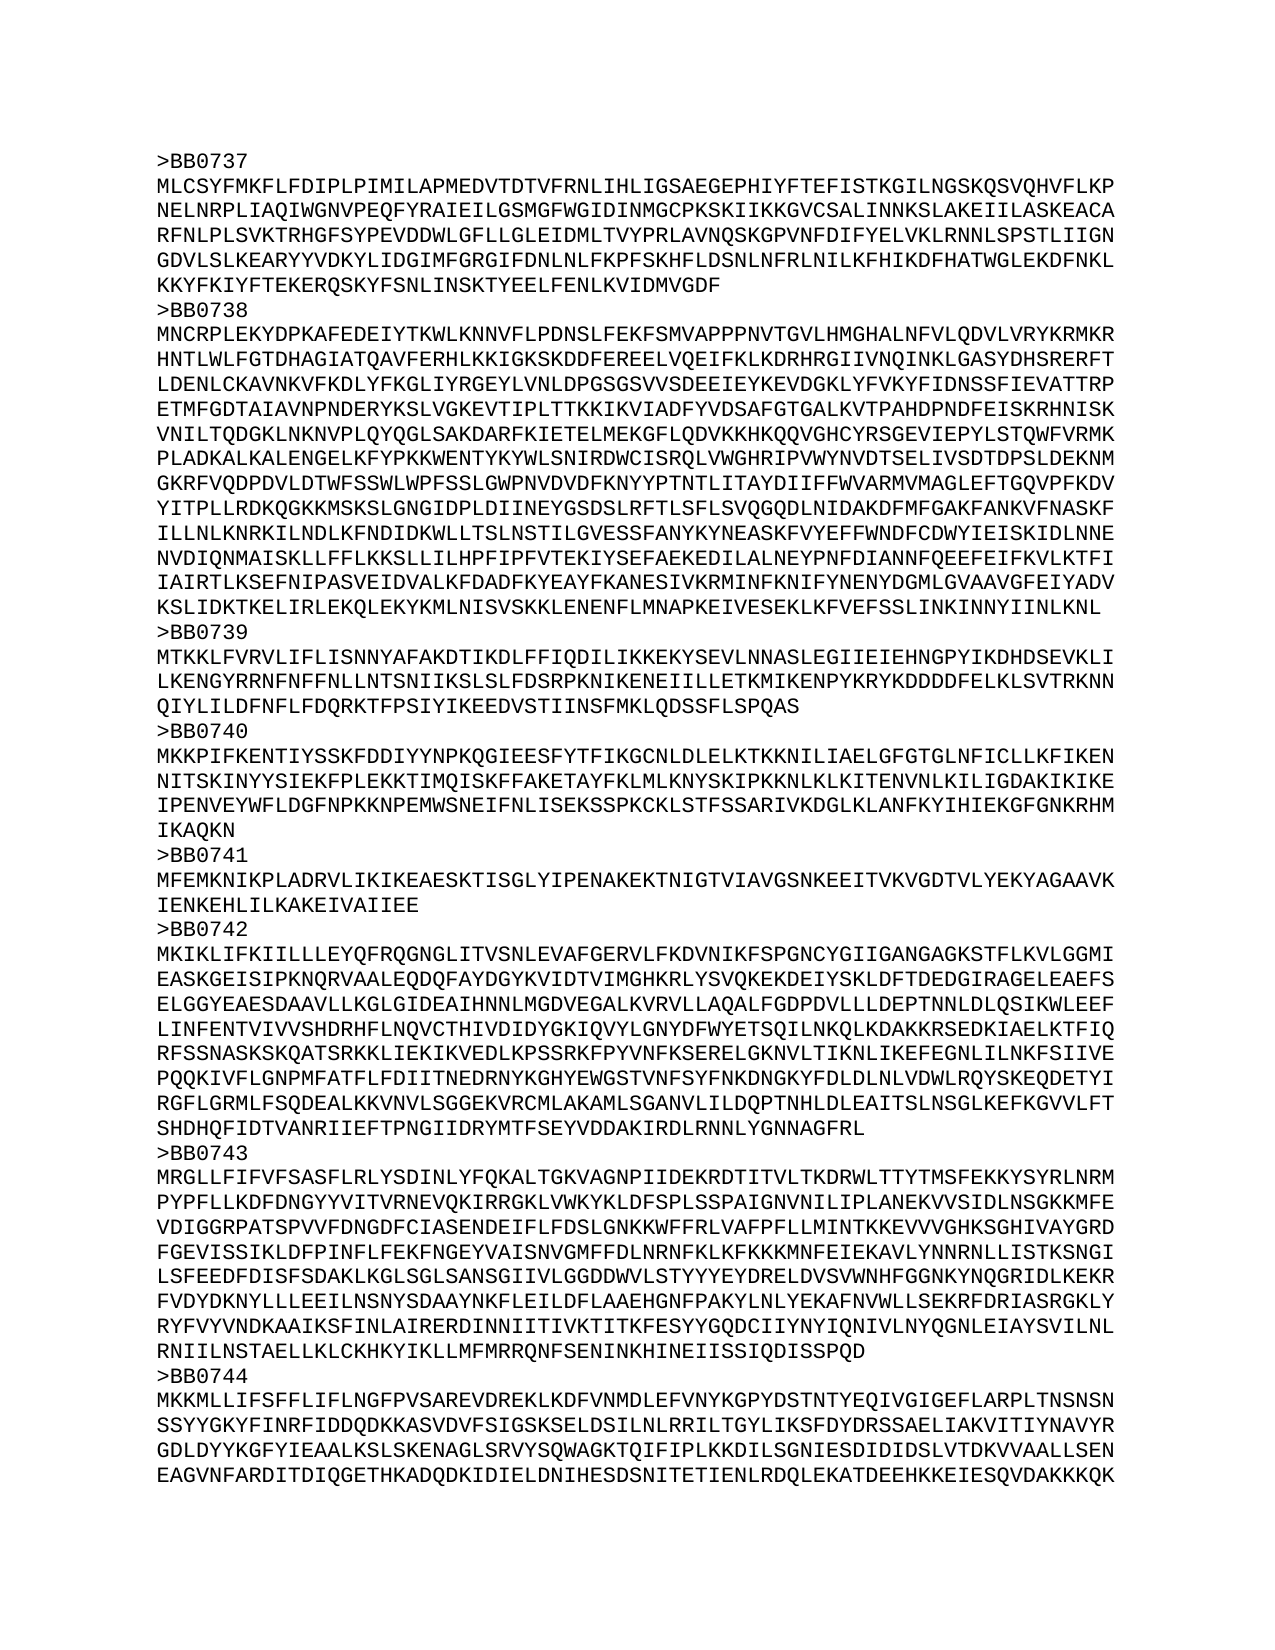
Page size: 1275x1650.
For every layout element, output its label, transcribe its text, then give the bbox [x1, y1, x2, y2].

text >BB0738 [156, 299, 1118, 323]
text >BB0744 [156, 1365, 1118, 1389]
text >BB0742 [156, 918, 1118, 943]
text MFEMKNIKPLADRVLIKIKEAESKTISGLYIPENAKEKTNIGTVIAVGSNKEEITVKVGDTVLYEKYAGAAVKIENKEHLILKAKEIVAIIEE [156, 869, 1118, 918]
text >BB0741 [156, 844, 1118, 869]
text >BB0739 [156, 621, 1118, 646]
text MTKKLFVRVLIFLISNNYAFAKDTIKDLFFIQDILIKKEKYSEVLNNASLEGIIEIEHNGPYIKDHDSEVKLILKENGYRRNFNFFNLLNTSNIIKSLSLFDSRPKNIKENEIILLETKMIKENPYKRYKDDDDFELKLSVTRKNNQIYLILDFNFLFDQRKTFPSIYIKEEDVSTIINSFMKLQDSSFLSPQAS [156, 646, 1118, 720]
text >BB0737 [156, 150, 1118, 175]
text MKKPIFKENTIYSSKFDDIYYNPKQGIEESFYTFIKGCNLDLELKTKKNILIAELGFGTGLNFICLLKFIKENNITSKINYYSIEKFPLEKKTIMQISKFFAKETAYFKLMLKNYSKIPKKNLKLKITENVNLKILIGDAKIKIKEIPENVEYWFLDGFNPKKNPEMWSNEIFNLISEKSSPKCKLSTFSSARIVKDGLKLANFKYIHIEKGFGNKRHMIKAQKN [156, 745, 1118, 844]
text MNCRPLEKYDPKAFEDEIYTKWLKNNVFLPDNSLFEKFSMVAPPPNVTGVLHMGHALNFVLQDVLVRYKRMKRHNTLWLFGTDHAGIATQAVFERHLKKIGKSKDDFEREELVQEIFKLKDRHRGIIVNQINKLGASYDHSRERFTLDENLCKAVNKVFKDLYFKGLIYRGEYLVNLDPGSGSVVSDEEIEYKEVDGKLYFVKYFIDNSSFIEVATTRPETMFGDTAIAVNPNDERYKSLVGKEVTIPLTTKKIKVIADFYVDSAFGTGALKVTPAHDPNDFEISKRHNISKVNILTQDGKLNKNVPLQYQGLSAKDARFKIETELMEKGFLQDVKKHKQQVGHCYRSGEVIEPYLSTQWFVRMKPLADKALKALENGELKFYPKKWENTYKYWLSNIRDWCISRQLVWGHRIPVWYNVDTSELIVSDTDPSLDEKNMGKRFVQDPDVLDTWFSSWLWPFSSLGWPNVDVDFKNYYPTNTLITAYDIIFFWVARMVMAGLEFTGQVPFKDVYITPLLRDKQGKKMSKSLGNGIDPLDIINEYGSDSLRFTLSFLSVQGQDLNIDAKDFMFGAKFANKVFNASKFILLNLKNRKILNDLKFNDIDKWLLTSLNSTILGVESSFANYKYNEASKFVYEFFWNDFCDWYIEISKIDLNNENVDIQNMAISKLLFFLKKSLLILHPFIPFVTEKIYSEFAEKEDILALNEYPNFDIANNFQEEFEIFKVLKTFIIAIRTLKSEFNIPASVEIDVALKFDADFKYEAYFKANESIVKRMINFKNIFYNENYDGMLGVAAVGFEIYADVKSLIDKTKELIRLEKQLEKYKMLNISVSKKLENENFLMNAPKEIVESEKLKFVEFSSLINKINNYIINLKNL [156, 323, 1118, 621]
text MKIKLIFKIILLLEYQFRQGNGLITVSNLEVAFGERVLFKDVNIKFSPGNCYGIIGANGAGKSTFLKVLGGMIEASKGEISIPKNQRVAALEQDQFAYDGYKVIDTVIMGHKRLYSVQKEKDEIYSKLDFTDEDGIRAGELEAEFSELGGYEAESDAAVLLKGLGIDEAIHNNLMGDVEGALKVRVLLAQALFGDPDVLLLDEPTNNLDLQSIKWLEEFLINFENTVIVVSHDRHFLNQVCTHIVDIDYGKIQVYLGNYDFWYETSQILNKQLKDAKKRSEDKIAELKTFIQRFSSNASKSKQATSRKKLIEKIKVEDLKPSSRKFPYVNFKSERELGKNVLTIKNLIKEFEGNLILNKFSIIVEPQQKIVFLGNPMFATFLFDIITNEDRNYKGHYEWGSTVNFSYFNKDNGKYFDLDLNLVDWLRQYSKEQDETYIRGFLGRMLFSQDEALKKVNVLSGGEKVRCMLAKAMLSGANVLILDQPTNHLDLEAITSLNSGLKEFKGVVLFTSHDHQFIDTVANRIIEFTPNGIIDRYMTFSEYVDDAKIRDLRNNLYGNNAGFRL [156, 943, 1118, 1142]
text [156, 1389, 1118, 1489]
text MRGLLFIFVFSASFLRLYSDINLYFQKALTGKVAGNPIIDEKRDTITVLTKDRWLTTYTMSFEKKYSYRLNRMPYPFLLKDFDNGYYVITVRNEVQKIRRGKLVWKYKLDFSPLSSPAIGNVNILIPLANEKVVSIDLNSGKKMFEVDIGGRPATSPVVFDNGDFCIASENDEIFLFDSLGNKKWFFRLVAFPFLLMINTKKEVVVGHKSGHIVAYGRDFGEVISSIKLDFPINFLFEKFNGEYVAISNVGMFFDLNRNFKLKFKKKMNFEIEKAVLYNNRNLLISTKSNGILSFEEDFDISFSDAKLKGLSGLSANSGIIVLGGDDWVLSTYYYEYDRELDVSVWNHFGGNKYNQGRIDLKEKRFVDYDKNYLLLEEILNSNYSDAAYNKFLEILDFLAAEHGNFPAKYLNLYEKAFNVWLLSEKRFDRIASRGKLYRYFVYVNDKAAIKSFINLAIRERDINNIITIVKTITKFESYYGQDCIIYNYIQNIVLNYQGNLEIAYSVILNLRNIILNSTAELLKLCKHKYIKLLMFMRRQNFSENINKHINEIISSIQDISSPQD [156, 1166, 1118, 1365]
text MLCSYFMKFLFDIPLPIMILAPMEDVTDTVFRNLIHLIGSAEGEPHIYFTEFISTKGILNGSKQSVQHVFLKPNELNRPLIAQIWGNVPEQFYRAIEILGSMGFWGIDINMGCPKSKIIKKGVCSALINNKSLAKEIILASKEACARFNLPLSVKTRHGFSYPEVDDWLGFLLGLEIDMLTVYPRLAVNQSKGPVNFDIFYELVKLRNNLSPSTLIIGNGDVLSLKEARYYVDKYLIDGIMFGRGIFDNLNLFKPFSKHFLDSNLNFRLNILKFHIKDFHATWGLEKDFNKLKKYFKIYFTEKERQSKYFSNLINSKTYEELFENLKVIDMVGDF [156, 175, 1118, 299]
text >BB0743 [156, 1142, 1118, 1166]
text >BB0740 [156, 720, 1118, 745]
